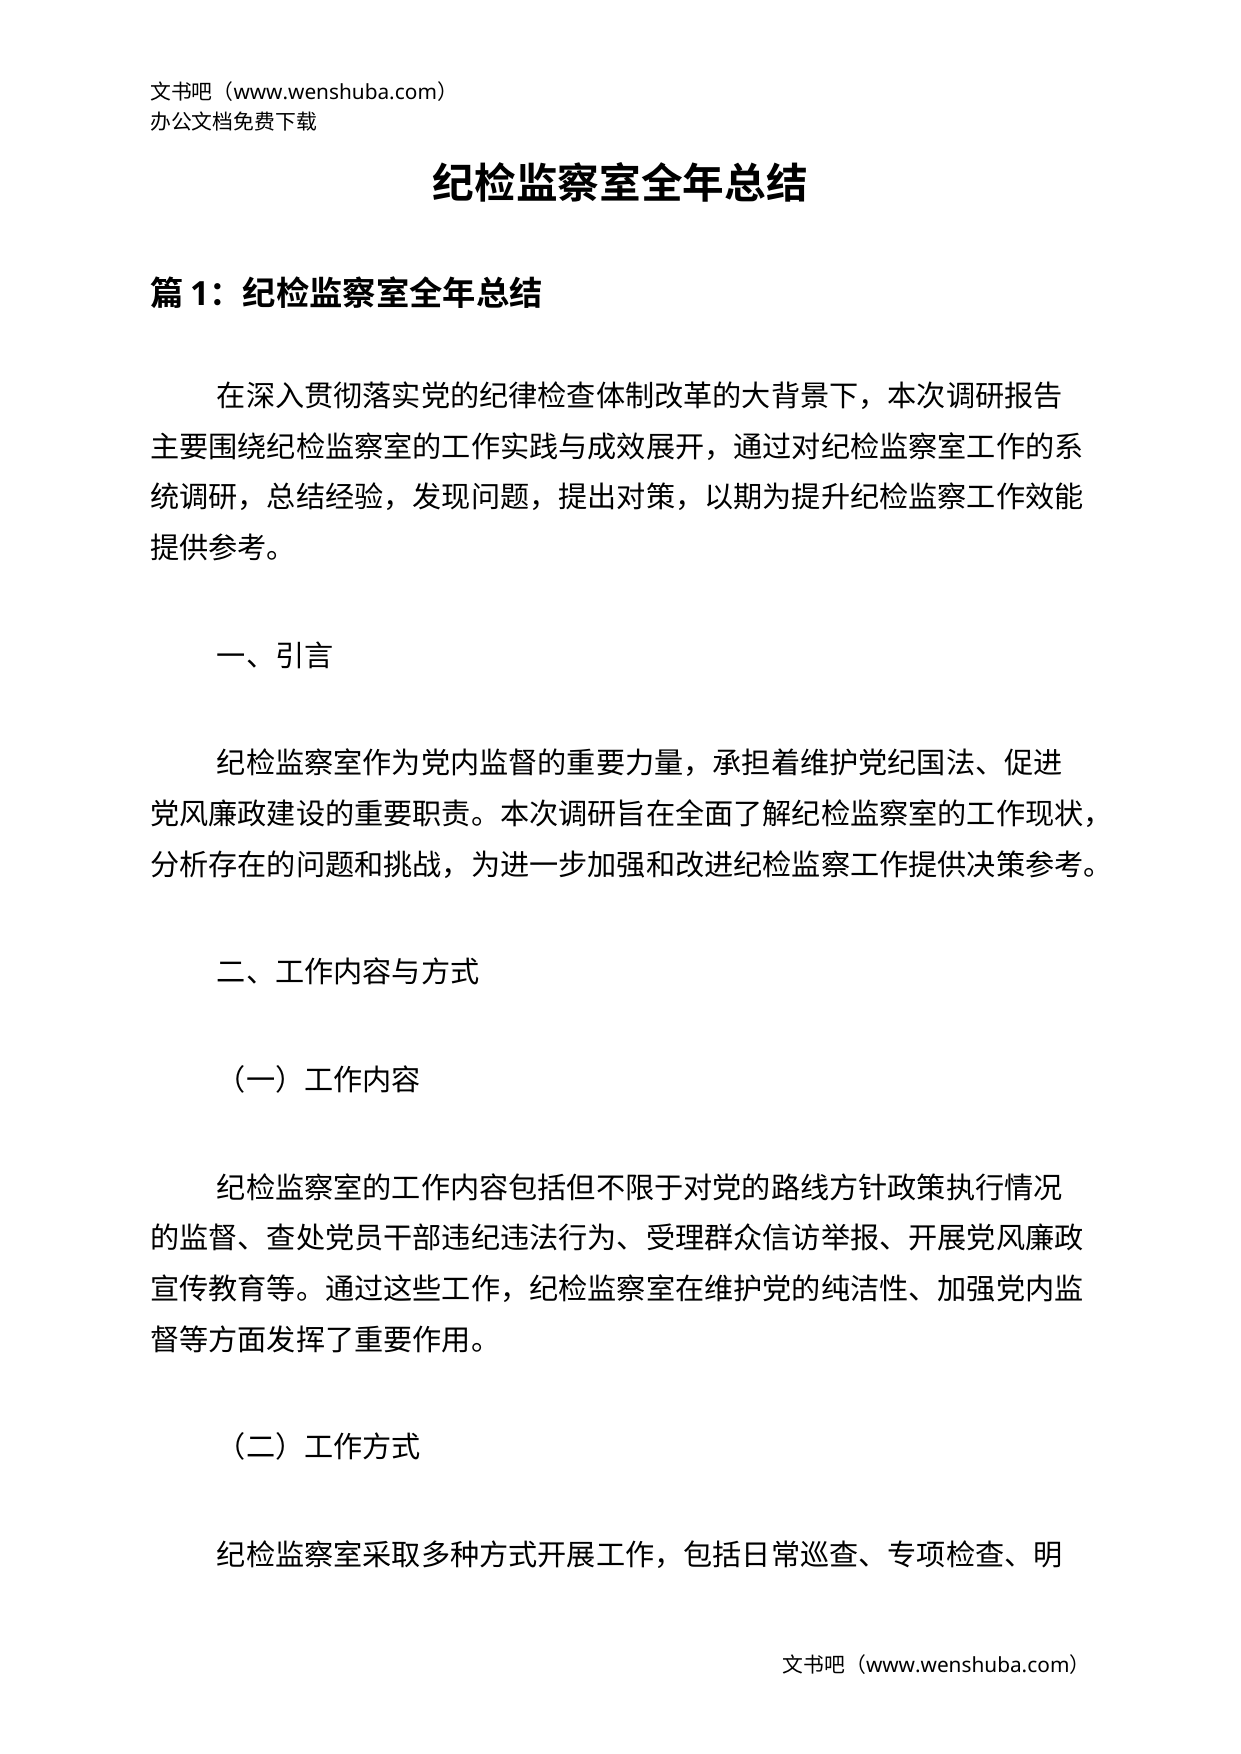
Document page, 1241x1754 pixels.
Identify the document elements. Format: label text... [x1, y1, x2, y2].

subtitle 纪检监察室全年总结 [150, 150, 1090, 210]
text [150, 1532, 1090, 1574]
text （二）工作方式 [150, 1424, 1090, 1466]
text 篇1：纪检监察室全年总结 [150, 267, 1090, 316]
text 一、引言 [150, 632, 1090, 674]
text 二、工作内容与方式 [150, 949, 1090, 991]
text 纪检监察室的工作内容包括但不限于对党的路线方针政策执行情况的监督、查处党员干部违纪违法行为、受理群众信访举报、开展党风廉政宣传教育等。通过这些工作，纪检监察室在维护党的纯洁性、加强党内监督等方面发挥了重要作用。 [150, 1164, 1090, 1359]
text 在深入贯彻落实党的纪律检查体制改革的大背景下，本次调研报告主要围绕纪检监察室的工作实践与成效展开，通过对纪检监察室工作的系统调研，总结经验，发现问题，提出对策，以期为提升纪检监察工作效能提供参考。 [150, 372, 1090, 567]
text 纪检监察室作为党内监督的重要力量，承担着维护党纪国法、促进党风廉政建设的重要职责。本次调研旨在全面了解纪检监察室的工作现状，分析存在的问题和挑战，为进一步加强和改进纪检监察工作提供决策参考。 [150, 740, 1090, 884]
text （一）工作内容 [150, 1057, 1090, 1099]
